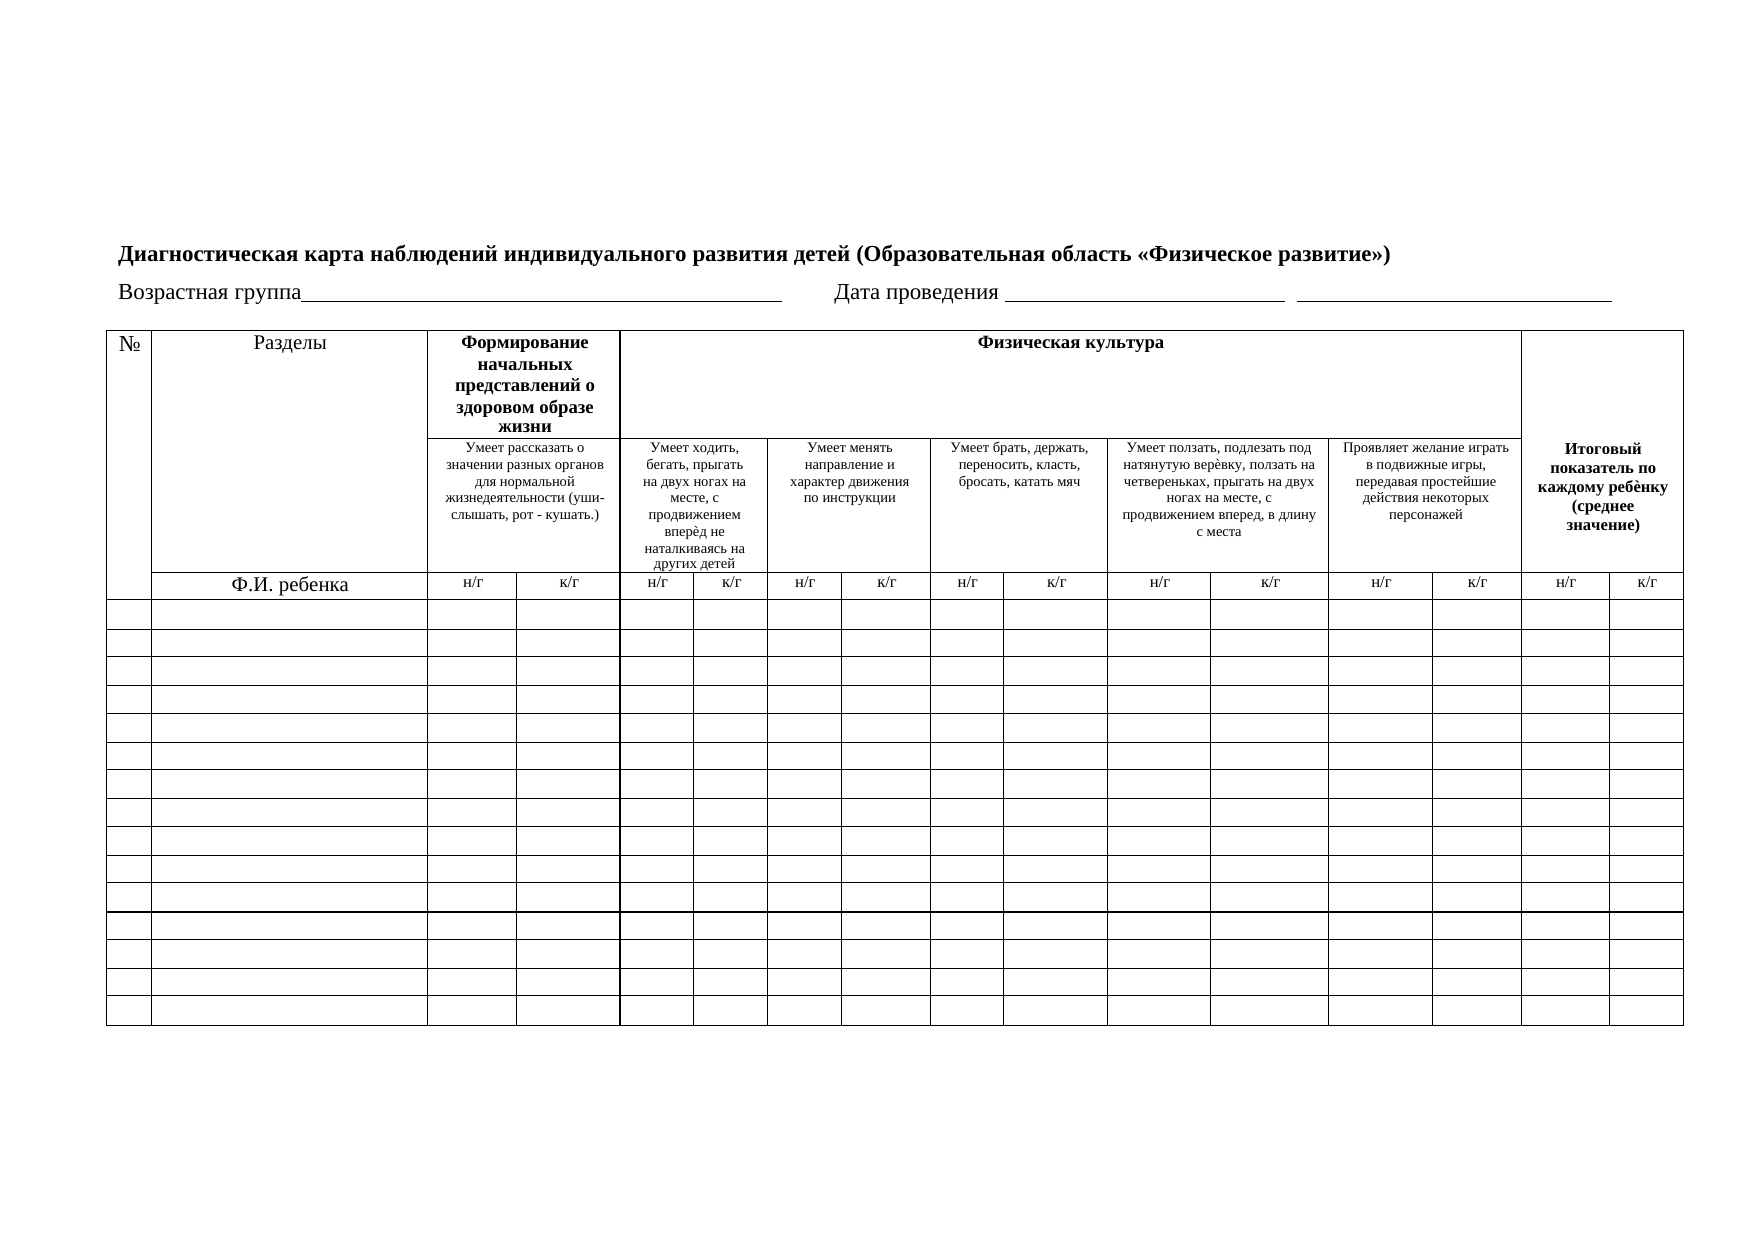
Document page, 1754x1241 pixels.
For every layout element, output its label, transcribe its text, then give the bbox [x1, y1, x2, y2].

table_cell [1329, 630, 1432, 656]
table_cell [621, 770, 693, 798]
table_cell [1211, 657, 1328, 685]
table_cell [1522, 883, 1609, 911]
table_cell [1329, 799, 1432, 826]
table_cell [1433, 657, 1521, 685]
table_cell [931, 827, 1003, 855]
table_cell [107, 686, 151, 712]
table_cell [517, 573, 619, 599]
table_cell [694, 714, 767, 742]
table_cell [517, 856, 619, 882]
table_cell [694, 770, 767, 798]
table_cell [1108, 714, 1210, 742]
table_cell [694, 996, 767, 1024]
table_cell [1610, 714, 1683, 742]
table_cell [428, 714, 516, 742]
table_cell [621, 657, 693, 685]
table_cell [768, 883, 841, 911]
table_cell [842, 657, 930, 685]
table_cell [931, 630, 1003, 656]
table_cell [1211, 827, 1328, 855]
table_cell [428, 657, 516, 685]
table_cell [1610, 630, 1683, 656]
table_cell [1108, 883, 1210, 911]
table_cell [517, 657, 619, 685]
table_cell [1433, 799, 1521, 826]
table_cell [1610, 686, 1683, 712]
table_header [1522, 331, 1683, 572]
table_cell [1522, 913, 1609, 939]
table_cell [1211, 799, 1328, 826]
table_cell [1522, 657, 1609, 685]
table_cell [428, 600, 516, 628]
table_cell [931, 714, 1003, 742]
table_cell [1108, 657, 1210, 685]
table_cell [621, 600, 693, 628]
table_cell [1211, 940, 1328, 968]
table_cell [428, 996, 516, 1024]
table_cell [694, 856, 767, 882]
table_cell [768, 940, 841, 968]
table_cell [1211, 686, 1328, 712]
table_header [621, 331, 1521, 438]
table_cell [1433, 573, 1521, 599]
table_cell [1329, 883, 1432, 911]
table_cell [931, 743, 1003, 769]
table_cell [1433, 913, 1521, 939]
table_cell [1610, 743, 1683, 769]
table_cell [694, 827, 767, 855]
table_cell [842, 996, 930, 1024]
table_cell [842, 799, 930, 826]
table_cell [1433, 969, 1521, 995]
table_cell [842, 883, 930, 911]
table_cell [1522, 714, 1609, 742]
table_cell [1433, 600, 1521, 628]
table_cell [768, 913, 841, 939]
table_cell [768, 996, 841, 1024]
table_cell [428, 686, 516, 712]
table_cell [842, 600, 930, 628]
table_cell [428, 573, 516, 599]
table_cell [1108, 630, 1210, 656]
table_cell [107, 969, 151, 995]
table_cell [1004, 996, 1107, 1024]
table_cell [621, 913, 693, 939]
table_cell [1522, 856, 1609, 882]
text Диагностическая карта наблюдений индивидуального развития детей (Образовательная область «Физическое развитие») [118, 240, 1739, 266]
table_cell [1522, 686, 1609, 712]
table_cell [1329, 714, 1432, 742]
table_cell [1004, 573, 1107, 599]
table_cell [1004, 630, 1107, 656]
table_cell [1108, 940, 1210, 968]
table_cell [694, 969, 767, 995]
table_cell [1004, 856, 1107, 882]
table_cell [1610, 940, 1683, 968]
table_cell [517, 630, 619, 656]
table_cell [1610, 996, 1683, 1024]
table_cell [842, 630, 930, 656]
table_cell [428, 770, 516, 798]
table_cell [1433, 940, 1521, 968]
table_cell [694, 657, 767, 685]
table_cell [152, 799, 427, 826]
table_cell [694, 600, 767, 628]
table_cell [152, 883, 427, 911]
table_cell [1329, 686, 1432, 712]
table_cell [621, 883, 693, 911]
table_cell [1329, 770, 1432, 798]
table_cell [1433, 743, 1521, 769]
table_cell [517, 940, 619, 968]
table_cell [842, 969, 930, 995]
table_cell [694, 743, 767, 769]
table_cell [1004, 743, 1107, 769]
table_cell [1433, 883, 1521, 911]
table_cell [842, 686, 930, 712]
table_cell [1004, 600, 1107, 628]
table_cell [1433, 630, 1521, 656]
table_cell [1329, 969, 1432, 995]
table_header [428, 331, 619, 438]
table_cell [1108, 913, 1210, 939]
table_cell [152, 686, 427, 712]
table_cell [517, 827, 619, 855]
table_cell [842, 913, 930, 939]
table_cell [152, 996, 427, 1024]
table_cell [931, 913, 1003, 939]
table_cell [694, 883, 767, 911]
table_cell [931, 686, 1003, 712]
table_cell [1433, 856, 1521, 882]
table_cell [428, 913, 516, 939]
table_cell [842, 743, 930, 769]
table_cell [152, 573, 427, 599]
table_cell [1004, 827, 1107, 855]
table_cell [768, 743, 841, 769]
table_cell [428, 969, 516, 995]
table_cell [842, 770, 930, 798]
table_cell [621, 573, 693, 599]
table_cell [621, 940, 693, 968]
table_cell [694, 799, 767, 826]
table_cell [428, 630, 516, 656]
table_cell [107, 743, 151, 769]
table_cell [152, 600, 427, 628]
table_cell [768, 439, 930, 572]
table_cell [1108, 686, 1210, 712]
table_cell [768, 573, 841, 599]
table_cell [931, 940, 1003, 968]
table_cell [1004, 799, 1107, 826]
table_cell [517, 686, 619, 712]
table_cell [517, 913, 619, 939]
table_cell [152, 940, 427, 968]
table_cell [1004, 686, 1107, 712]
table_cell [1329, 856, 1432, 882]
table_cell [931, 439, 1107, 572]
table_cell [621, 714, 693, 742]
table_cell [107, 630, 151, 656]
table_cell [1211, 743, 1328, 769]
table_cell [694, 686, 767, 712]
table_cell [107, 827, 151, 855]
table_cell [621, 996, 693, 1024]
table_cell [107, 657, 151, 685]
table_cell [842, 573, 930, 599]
text Возрастная группа Дата проведения [118, 278, 1739, 304]
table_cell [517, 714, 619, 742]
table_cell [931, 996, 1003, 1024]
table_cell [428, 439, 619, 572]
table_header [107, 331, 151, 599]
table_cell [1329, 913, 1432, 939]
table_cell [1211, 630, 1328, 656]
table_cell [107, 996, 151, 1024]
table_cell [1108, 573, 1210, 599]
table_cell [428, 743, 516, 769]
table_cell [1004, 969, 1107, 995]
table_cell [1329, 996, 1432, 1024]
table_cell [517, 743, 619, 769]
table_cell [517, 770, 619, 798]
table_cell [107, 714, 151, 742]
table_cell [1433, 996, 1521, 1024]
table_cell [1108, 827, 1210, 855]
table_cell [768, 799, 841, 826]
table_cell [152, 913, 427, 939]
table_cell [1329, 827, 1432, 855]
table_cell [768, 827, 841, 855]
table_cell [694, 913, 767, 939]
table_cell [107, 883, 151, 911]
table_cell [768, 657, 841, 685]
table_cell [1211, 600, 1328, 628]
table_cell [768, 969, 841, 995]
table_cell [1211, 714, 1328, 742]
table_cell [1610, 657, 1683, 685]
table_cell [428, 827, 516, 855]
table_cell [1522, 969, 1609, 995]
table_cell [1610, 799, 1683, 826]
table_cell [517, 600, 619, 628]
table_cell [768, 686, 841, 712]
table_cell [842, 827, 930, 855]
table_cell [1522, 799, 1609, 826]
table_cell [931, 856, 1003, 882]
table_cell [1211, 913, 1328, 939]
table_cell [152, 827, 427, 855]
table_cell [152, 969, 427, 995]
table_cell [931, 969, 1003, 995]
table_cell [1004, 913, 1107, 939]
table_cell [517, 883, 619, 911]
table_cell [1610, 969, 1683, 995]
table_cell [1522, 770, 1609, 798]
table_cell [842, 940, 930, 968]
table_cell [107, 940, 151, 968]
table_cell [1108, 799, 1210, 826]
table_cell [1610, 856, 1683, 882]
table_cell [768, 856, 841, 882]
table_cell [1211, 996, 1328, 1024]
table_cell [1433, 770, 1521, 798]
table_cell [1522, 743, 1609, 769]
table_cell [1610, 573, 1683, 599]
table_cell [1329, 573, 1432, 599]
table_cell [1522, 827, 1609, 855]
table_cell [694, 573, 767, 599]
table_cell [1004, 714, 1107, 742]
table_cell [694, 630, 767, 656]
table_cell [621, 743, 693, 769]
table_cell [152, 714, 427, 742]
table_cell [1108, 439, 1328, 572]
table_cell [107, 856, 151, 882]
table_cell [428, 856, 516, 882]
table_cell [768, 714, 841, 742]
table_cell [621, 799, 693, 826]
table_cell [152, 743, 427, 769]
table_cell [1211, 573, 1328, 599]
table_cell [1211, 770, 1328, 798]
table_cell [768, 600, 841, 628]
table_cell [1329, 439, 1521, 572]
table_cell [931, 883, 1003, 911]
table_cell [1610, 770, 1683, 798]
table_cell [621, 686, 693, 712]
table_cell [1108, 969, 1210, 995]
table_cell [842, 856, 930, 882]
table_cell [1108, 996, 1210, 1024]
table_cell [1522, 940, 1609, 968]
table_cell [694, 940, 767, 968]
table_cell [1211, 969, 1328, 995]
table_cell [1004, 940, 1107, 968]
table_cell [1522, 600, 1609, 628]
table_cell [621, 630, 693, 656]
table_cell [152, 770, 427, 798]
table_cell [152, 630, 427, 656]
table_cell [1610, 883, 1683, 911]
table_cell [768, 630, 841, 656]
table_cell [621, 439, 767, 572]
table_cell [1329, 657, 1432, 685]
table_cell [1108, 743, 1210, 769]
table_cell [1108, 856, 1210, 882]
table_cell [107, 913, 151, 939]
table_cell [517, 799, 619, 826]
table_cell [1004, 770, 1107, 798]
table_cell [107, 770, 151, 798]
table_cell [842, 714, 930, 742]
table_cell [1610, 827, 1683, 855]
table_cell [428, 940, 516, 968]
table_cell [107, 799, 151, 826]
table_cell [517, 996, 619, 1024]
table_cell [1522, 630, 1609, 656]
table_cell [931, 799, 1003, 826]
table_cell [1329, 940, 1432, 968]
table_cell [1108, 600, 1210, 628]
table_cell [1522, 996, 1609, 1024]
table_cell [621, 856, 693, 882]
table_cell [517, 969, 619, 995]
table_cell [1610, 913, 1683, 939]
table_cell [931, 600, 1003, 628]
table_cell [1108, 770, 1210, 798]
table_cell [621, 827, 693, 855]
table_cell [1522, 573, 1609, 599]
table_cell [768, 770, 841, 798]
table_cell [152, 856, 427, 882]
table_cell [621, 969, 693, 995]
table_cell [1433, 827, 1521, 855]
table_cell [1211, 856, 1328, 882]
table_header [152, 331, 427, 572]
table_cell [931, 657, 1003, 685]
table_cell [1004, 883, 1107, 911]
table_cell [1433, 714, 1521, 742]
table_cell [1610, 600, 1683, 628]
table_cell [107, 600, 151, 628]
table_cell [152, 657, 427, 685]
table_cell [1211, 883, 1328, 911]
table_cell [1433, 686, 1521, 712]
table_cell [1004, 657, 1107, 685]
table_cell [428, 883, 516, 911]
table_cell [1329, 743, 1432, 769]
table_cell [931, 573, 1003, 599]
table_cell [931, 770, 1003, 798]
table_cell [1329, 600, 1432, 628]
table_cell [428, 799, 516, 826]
